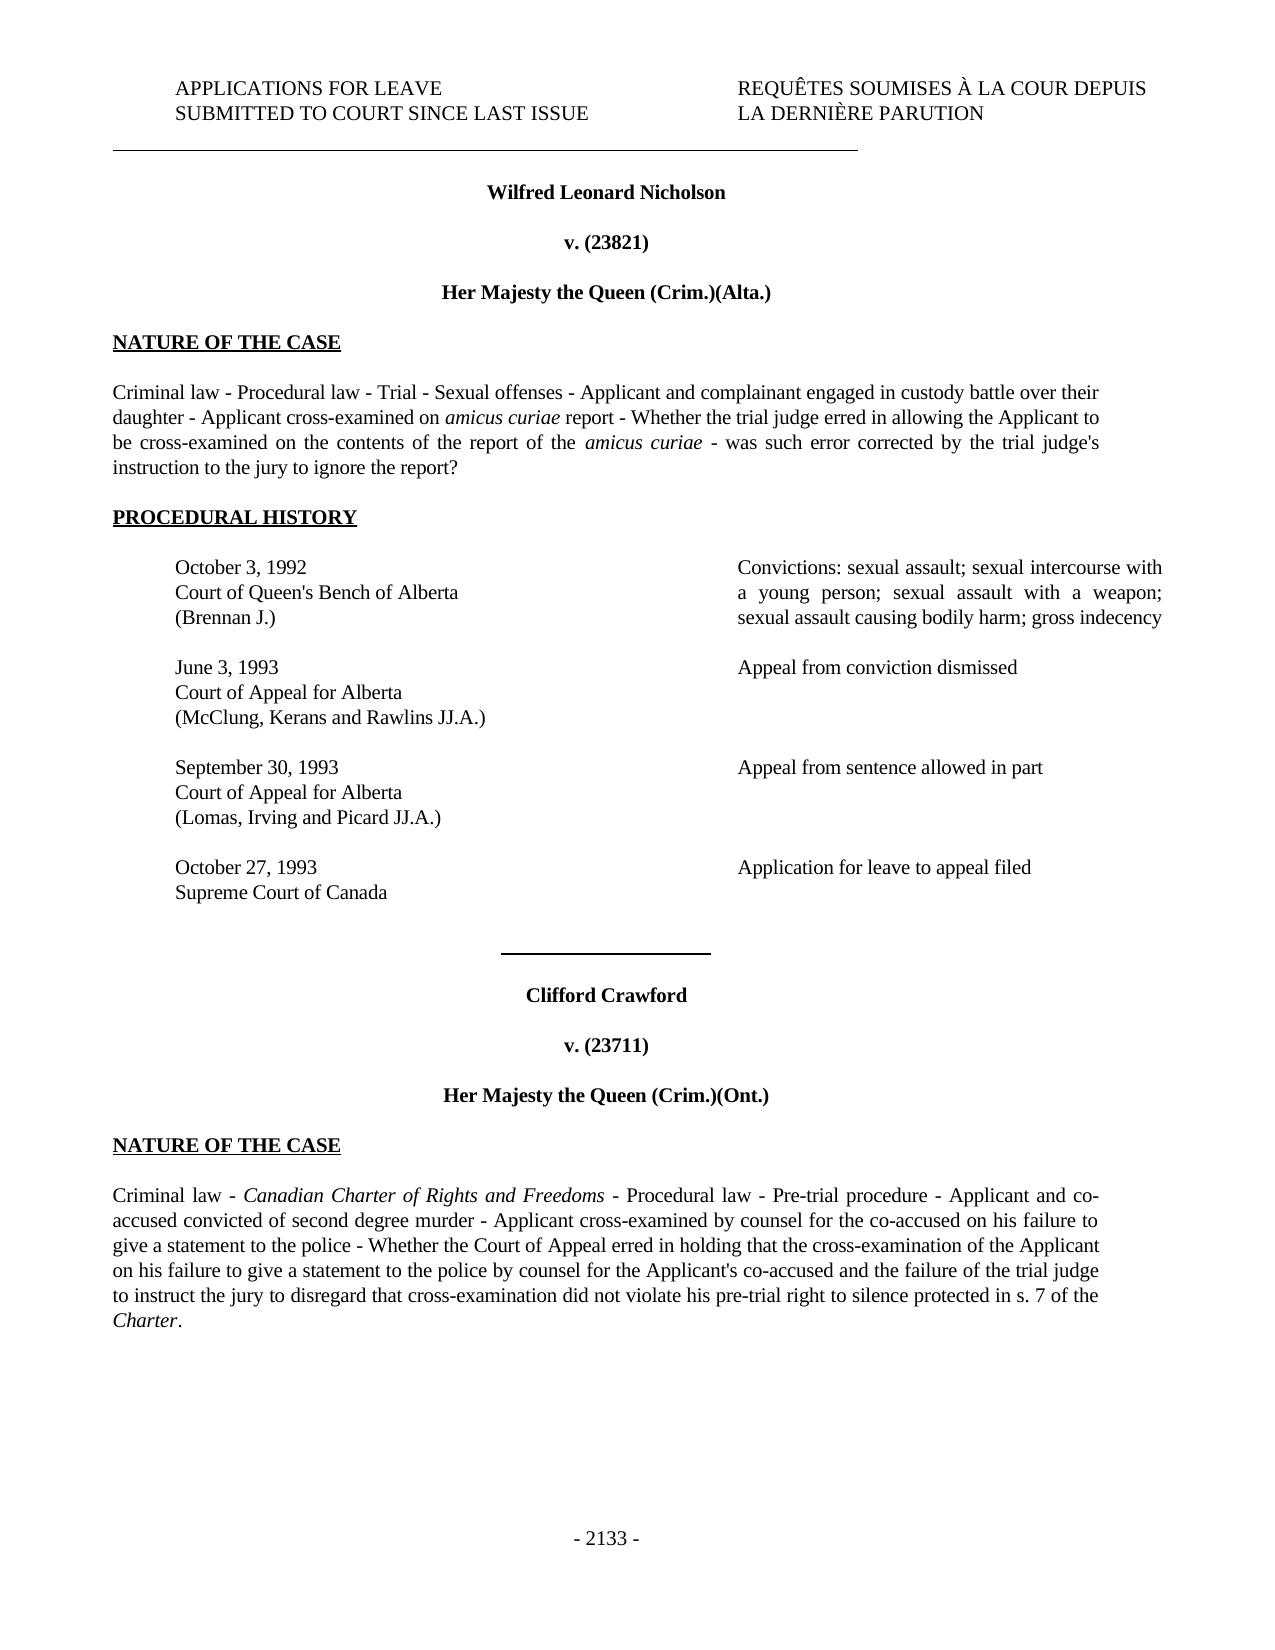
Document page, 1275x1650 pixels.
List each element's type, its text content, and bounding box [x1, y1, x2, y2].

table_header October 3, 1992 Court of Queen's Bench of Alberta (Brennan J.) [113, 554, 675, 629]
table_header Convictions: sexual assault; sexual intercourse with a young person; sexual assault with a weapon; sexual assault causing bodily harm; gross indecency [675, 554, 1225, 629]
table_header Application for leave to appeal filed [675, 854, 1225, 904]
text Criminal law - Canadian Charter of Rights and Freedoms - Procedural law - Pre-trial procedure - Applicant and co-accused convicted of second degree murder - Applicant cross-examined by counsel for the co-accused on his failure to give a statement to the police - Whether the Court of Appeal erred in holding that the cross-examination of the Applicant on his failure to give a statement to the police by counsel for the Applicant's co-accused and the failure of the trial judge to instruct the jury to disregard that cross-examination did not violate his pre-trial right to silence protected in s. 7 of the Charter. [112, 1182, 1100, 1332]
table_header September 30, 1993 Court of Appeal for Alberta (Lomas, Irving and Picard JJ.A.) [113, 754, 675, 829]
text Clifford Crawford [112, 982, 1100, 1007]
text v. (23821) [112, 229, 1100, 254]
text Her Majesty the Queen (Crim.)(Ont.) [112, 1082, 1100, 1107]
text Her Majesty the Queen (Crim.)(Alta.) [112, 279, 1100, 304]
table_header Appeal from sentence allowed in part [675, 754, 1225, 829]
text PROCEDURAL HISTORY [112, 504, 1100, 529]
text v. (23711) [112, 1032, 1100, 1057]
table_header Appeal from conviction dismissed [675, 654, 1225, 729]
text Criminal law - Procedural law - Trial - Sexual offenses - Applicant and complainant engaged in custody battle over their daughter - Applicant cross-examined on amicus curiae report - Whether the trial judge erred in allowing the Applicant to be cross-examined on the contents of the report of the amicus curiae - was such error corrected by the trial judge's instruction to the jury to ignore the report? [112, 379, 1100, 479]
table_header June 3, 1993 Court of Appeal for Alberta (McClung, Kerans and Rawlins JJ.A.) [113, 654, 675, 729]
text Wilfred Leonard Nicholson [112, 179, 1100, 204]
text NATURE OF THE CASE [112, 329, 1100, 354]
text NATURE OF THE CASE [112, 1132, 1100, 1157]
table_header October 27, 1993 Supreme Court of Canada [113, 854, 675, 904]
